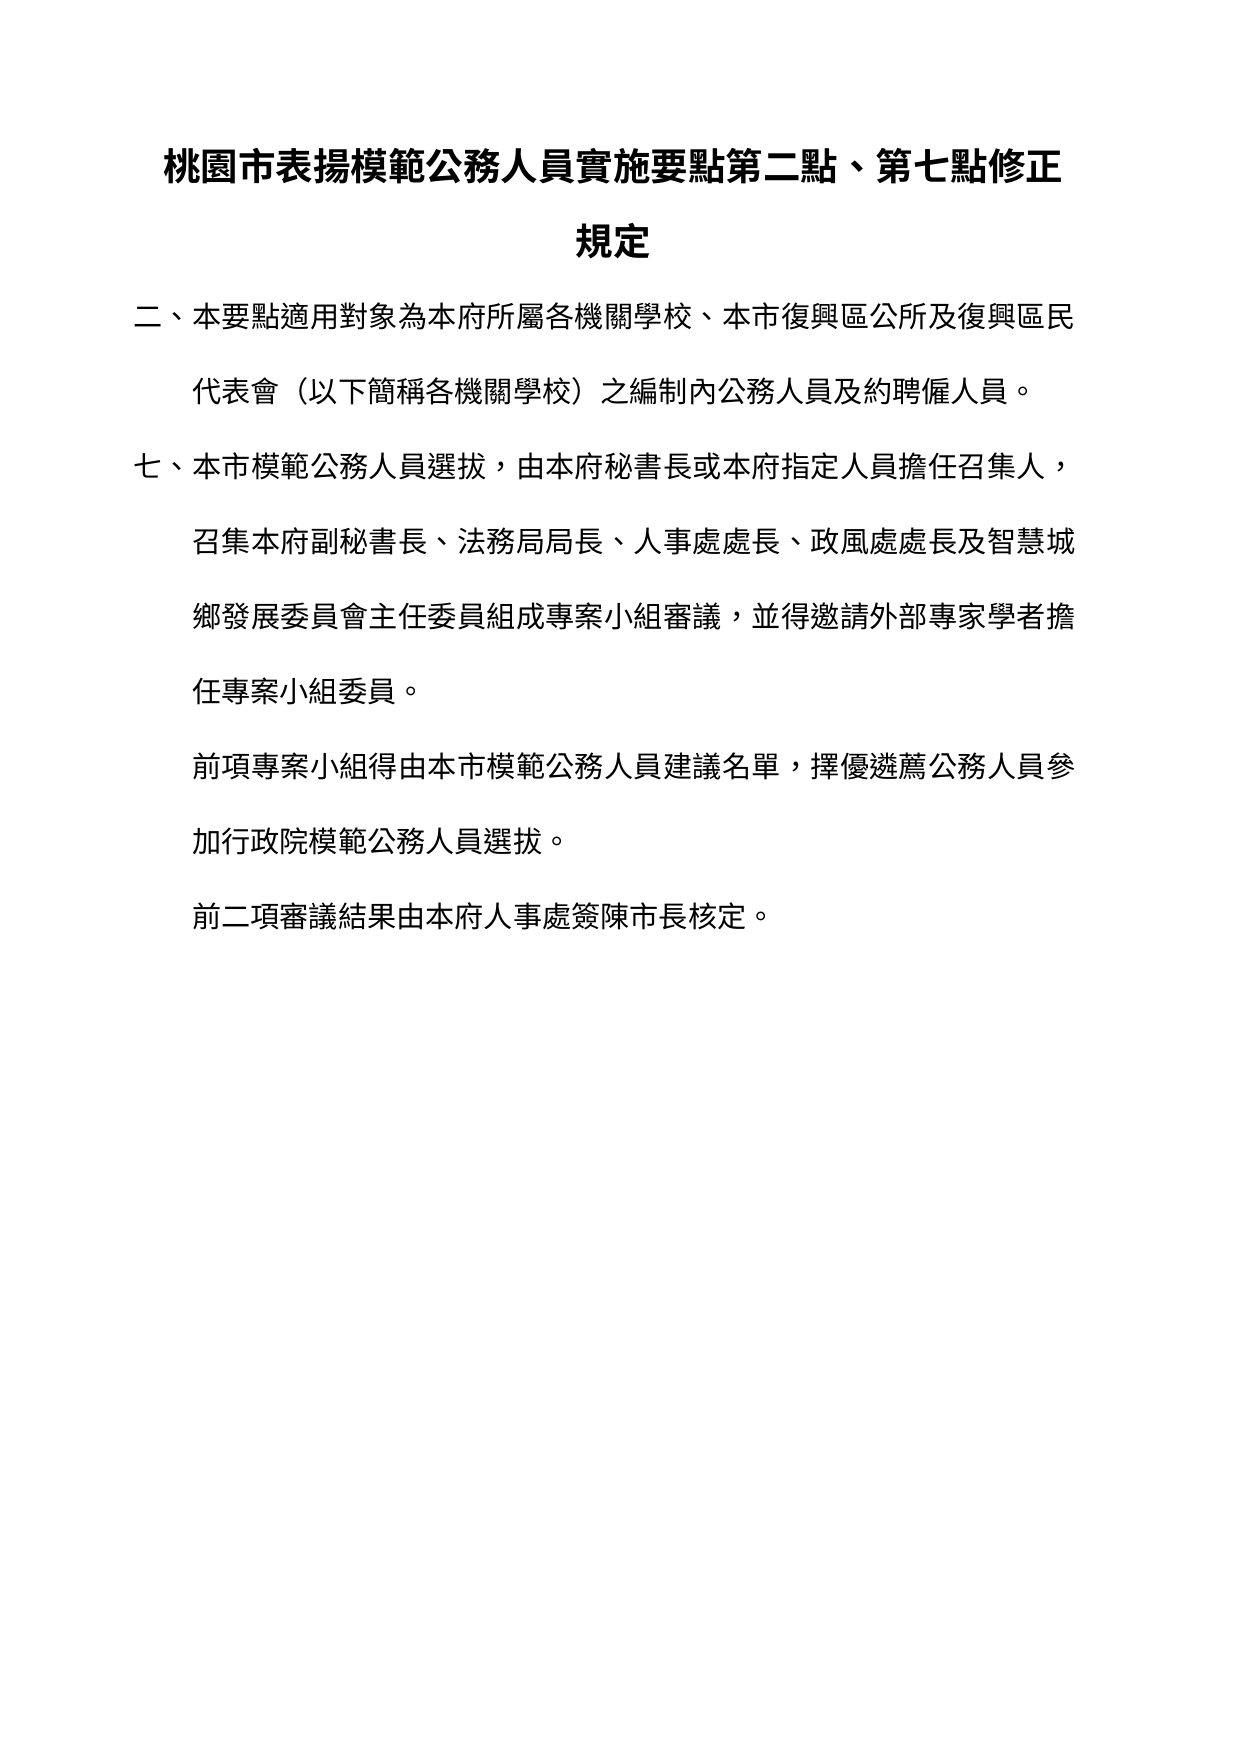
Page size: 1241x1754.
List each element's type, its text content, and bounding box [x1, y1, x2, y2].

text 桃園市表揚模範公務人員實施要點第二點、第七點修正規定 [148, 127, 1078, 277]
text 前項專案小組得由本市模範公務人員建議名單，擇優遴薦公務人員參加行政院模範公務人員選拔。 [192, 727, 1078, 877]
text 前二項審議結果由本府人事處簽陳市長核定。 [192, 877, 1078, 952]
list 本市模範公務人員選拔，由本府秘書長或本府指定人員擔任召集人，召集本府副秘書長、法務局局長、人事處處長、政風處處長及智慧城鄉發展委員會主任委員組成專案小組審議，並得邀請外部專家學者擔任專案小組委員。 [133, 427, 1078, 727]
list 本要點適用對象為本府所屬各機關學校、本市復興區公所及復興區民代表會（以下簡稱各機關學校）之編制內公務人員及約聘僱人員。 [133, 277, 1078, 427]
